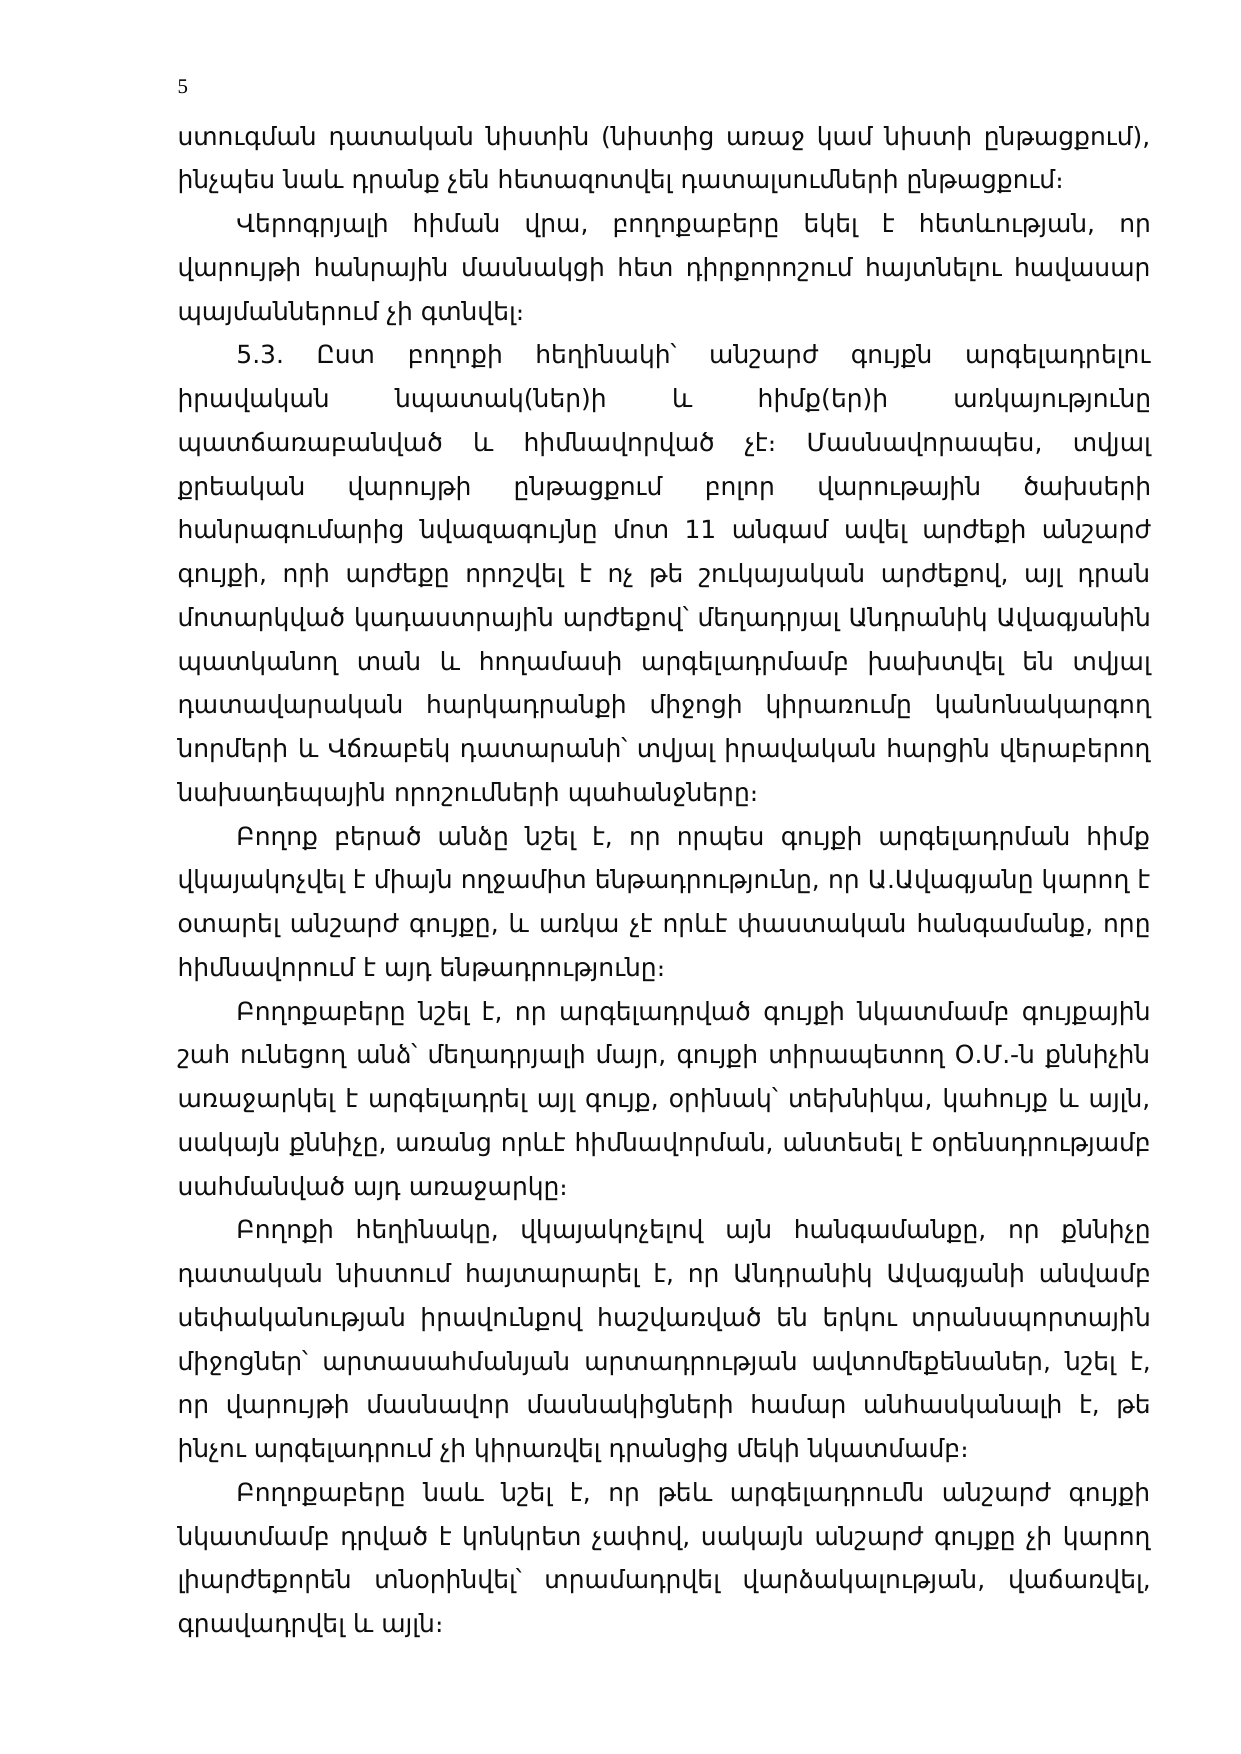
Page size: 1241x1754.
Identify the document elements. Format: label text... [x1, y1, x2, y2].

text Բողոքաբերը նշել է, որ արգելադրված գույքի նկատմամբ գույքային շահ ունեցող անձ՝ մեղադրյալի մայր, գույքի տիրապետող Օ.Մ.-ն քննիչին առաջարկել է արգելադրել այլ գույք, օրինակ՝ տեխնիկա, կահույք և այլն, սակայն քննիչը, առանց որևէ հիմնավորման, անտեսել է օրենսդրությամբ սահմանված այդ առաջարկը։ [177, 997, 1152, 1201]
text 5.3. Ըստ բողոքի հեղինակի՝ անշարժ գույքն արգելադրելու իրավական նպատակ(ներ)ի և հիմք(եր)ի առկայությունը պատճառաբանված և հիմնավորված չէ։ Մասնավորապես, տվյալ քրեական վարույթի ընթացքում բոլոր վարութային ծախսերի հանրագումարից նվազագույնը մոտ 11 անգամ ավել արժեքի անշարժ գույքի, որի արժեքը որոշվել է ոչ թե շուկայական արժեքով, այլ դրան մոտարկված կադաստրային արժեքով՝ մեղադրյալ Անդրանիկ Ավագյանին պատկանող տան և հողամասի արգելադրմամբ խախտվել են տվյալ դատավարական հարկադրանքի միջոցի կիրառումը կանոնակարգող նորմերի և Վճռաբեկ դատարանի՝ տվյալ իրավական հարցին վերաբերող նախադեպային որոշումների պահանջները։ [177, 341, 1152, 807]
text Վերոգրյալի հիման վրա, բողոքաբերը եկել է հետևության, որ վարույթի հանրային մասնակցի հետ դիրքորոշում հայտնելու հավասար պայմաններում չի գտնվել։ [177, 209, 1152, 326]
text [177, 122, 1152, 195]
text Բողոքի հեղինակը, վկայակոչելով այն հանգամանքը, որ քննիչը դատական նիստում հայտարարել է, որ Անդրանիկ Ավագյանի անվամբ սեփականության իրավունքով հաշվառված են երկու տրանսպորտային միջոցներ՝ արտասահմանյան արտադրության ավտոմեքենաներ, նշել է, որ վարույթի մասնավոր մասնակիցների համար անհասկանալի է, թե ինչու արգելադրում չի կիրառվել դրանցից մեկի նկատմամբ։ [177, 1216, 1152, 1464]
text Բողոքաբերը նաև նշել է, որ թեև արգելադրումն անշարժ գույքի նկատմամբ դրված է կոնկրետ չափով, սակայն անշարժ գույքը չի կարող լիարժեքորեն տնօրինվել՝ տրամադրվել վարձակալության, վաճառվել, գրավադրվել և այլն։ [177, 1478, 1152, 1639]
text Բողոք բերած անձը նշել է, որ որպես գույքի արգելադրման հիմք վկայակոչվել է միայն ողջամիտ ենթադրությունը, որ Ա.Ավագյանը կարող է օտարել անշարժ գույքը, և առկա չէ որևէ փաստական հանգամանք, որը հիմնավորում է այդ ենթադրությունը։ [177, 822, 1152, 982]
